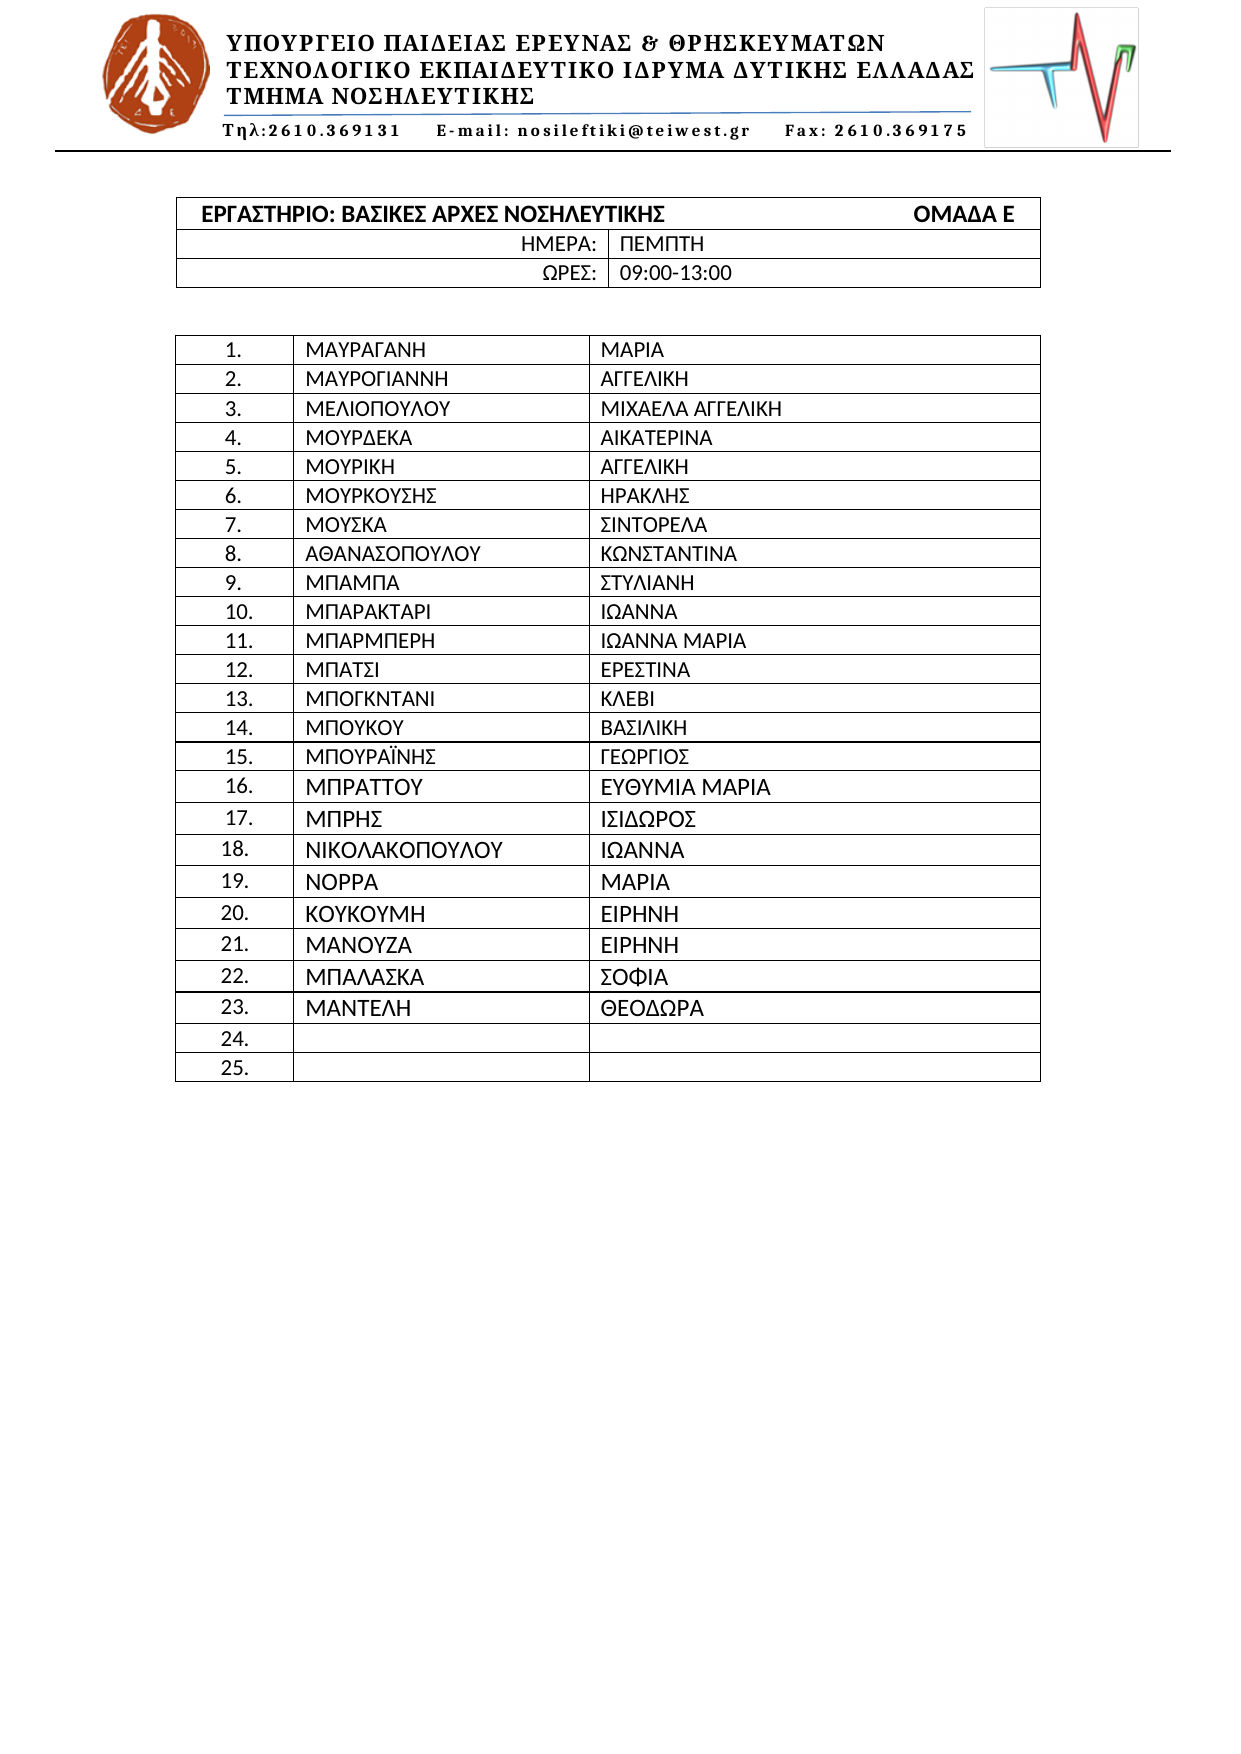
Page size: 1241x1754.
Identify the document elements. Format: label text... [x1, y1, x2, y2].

table_cell [176, 743, 293, 770]
table_cell ΚΩΝΣΤΑΝΤΙΝΑ [590, 539, 1040, 567]
table_cell [176, 394, 293, 422]
table_cell ΜΠΑΛΑΣΚΑ [294, 961, 589, 991]
table_cell 23. [176, 993, 293, 1023]
table_cell [176, 713, 293, 741]
table_cell [294, 1024, 589, 1052]
table_cell ΜΠΑΜΠΑ [294, 568, 589, 596]
table_header ΜΑΥΡΑΓΑΝΗ [294, 336, 589, 363]
table_cell ΕΙΡΗΝΗ [590, 929, 1040, 960]
table_cell ΜΟΥΡΔΕΚΑ [294, 423, 589, 451]
table_cell 18. [176, 835, 293, 865]
table_cell ΜΠΑΤΣΙ [294, 655, 589, 683]
table_cell ΜΑΥΡΟΓΙΑΝΝΗ [294, 365, 589, 393]
table_cell ΜΠΡΑΤΤΟΥ [294, 771, 589, 802]
table_cell ΣΙΝΤΟΡΕΛΑ [590, 510, 1040, 538]
table_cell ΑΘΑΝΑΣΟΠΟΥΛΟΥ [294, 539, 589, 567]
table_cell ΝΙΚΟΛΑΚΟΠΟΥΛΟΥ [294, 835, 589, 865]
table_cell 19. [176, 866, 293, 897]
table_cell ΑΓΓΕΛΙΚΗ [590, 452, 1040, 480]
table_header ΕΡΓΑΣΤΗΡΙΟ: ΒΑΣΙΚΕΣ ΑΡΧΕΣ ΝΟΣΗΛΕΥΤΙΚΗΣ ΟΜΑΔΑ Ε [177, 198, 1040, 228]
table_cell ΜΕΛΙΟΠΟΥΛΟΥ [294, 394, 589, 422]
table_cell ΒΑΣΙΛΙΚΗ [590, 713, 1040, 741]
table_cell [176, 597, 293, 625]
table_cell [176, 423, 293, 451]
table_cell ΜΠΟΥΚΟΥ [294, 713, 589, 741]
table_cell ΜΟΥΣΚΑ [294, 510, 589, 538]
table_cell ΜΠΑΡΑΚΤΑΡΙ [294, 597, 589, 625]
table_cell ΜΑΝΤΕΛΗ [294, 993, 589, 1023]
table_cell ΜΑΝΟΥΖΑ [294, 929, 589, 960]
table_cell 21. [176, 929, 293, 960]
table_cell ΜΠΑΡΜΠΕΡΗ [294, 626, 589, 654]
table_cell ΜΟΥΡΚΟΥΣΗΣ [294, 481, 589, 509]
table_cell ΚΛΕΒΙ [590, 684, 1040, 712]
table_cell ΕΡΕΣΤΙΝΑ [590, 655, 1040, 683]
table_cell ΙΩΑΝΝΑ [590, 835, 1040, 865]
table_cell [176, 771, 293, 802]
table_cell [590, 1024, 1040, 1052]
table_cell ΑΓΓΕΛΙΚΗ [590, 365, 1040, 393]
table_cell ΙΣΙΔΩΡΟΣ [590, 803, 1040, 833]
table_cell ΙΩΑΝΝΑ [590, 597, 1040, 625]
table_cell [176, 481, 293, 509]
table_cell [176, 655, 293, 683]
table_cell ΜΠΟΓΚΝΤΑΝΙ [294, 684, 589, 712]
table_cell ΕΙΡΗΝΗ [590, 898, 1040, 928]
table_cell ΜΟΥΡΙΚΗ [294, 452, 589, 480]
table_cell ΜΑΡΙΑ [590, 866, 1040, 897]
table_cell ΩΡΕΣ: [177, 259, 608, 287]
table_cell ΗΡΑΚΛΗΣ [590, 481, 1040, 509]
table_cell 20. [176, 898, 293, 928]
table_cell ΣΟΦΙΑ [590, 961, 1040, 991]
table_header [176, 336, 293, 363]
table_cell ΣΤΥΛΙΑΝΗ [590, 568, 1040, 596]
table_cell ΑΙΚΑΤΕΡΙΝΑ [590, 423, 1040, 451]
table_cell [590, 1053, 1040, 1081]
table_cell [176, 803, 293, 833]
table_cell 25. [176, 1053, 293, 1081]
table_cell ΜΙΧΑΕΛΑ ΑΓΓΕΛΙΚΗ [590, 394, 1040, 422]
table_cell ΙΩΑΝΝΑ ΜΑΡΙΑ [590, 626, 1040, 654]
table_cell ΠΕΜΠΤΗ [609, 230, 1040, 257]
table_cell [176, 510, 293, 538]
table_cell ΚΟΥΚΟΥΜΗ [294, 898, 589, 928]
table_header ΜΑΡΙΑ [590, 336, 1040, 363]
table_cell 24. [176, 1024, 293, 1052]
table_cell ΝΟΡΡΑ [294, 866, 589, 897]
table_cell [176, 365, 293, 393]
table_cell [176, 626, 293, 654]
table_cell ΜΠΟΥΡΑΪΝΗΣ [294, 743, 589, 770]
table_cell ΓΕΩΡΓΙΟΣ [590, 743, 1040, 770]
table_cell 09:00-13:00 [609, 259, 1040, 287]
table_cell ΕΥΘΥΜΙΑ ΜΑΡΙΑ [590, 771, 1040, 802]
table_cell [176, 684, 293, 712]
table_cell [176, 539, 293, 567]
table_cell ΜΠΡΗΣ [294, 803, 589, 833]
table_cell [176, 568, 293, 596]
table_cell ΗΜΕΡΑ: [177, 230, 608, 257]
table_cell 22. [176, 961, 293, 991]
table_cell [294, 1053, 589, 1081]
table_cell [176, 452, 293, 480]
table_cell ΘΕΟΔΩΡΑ [590, 993, 1040, 1023]
